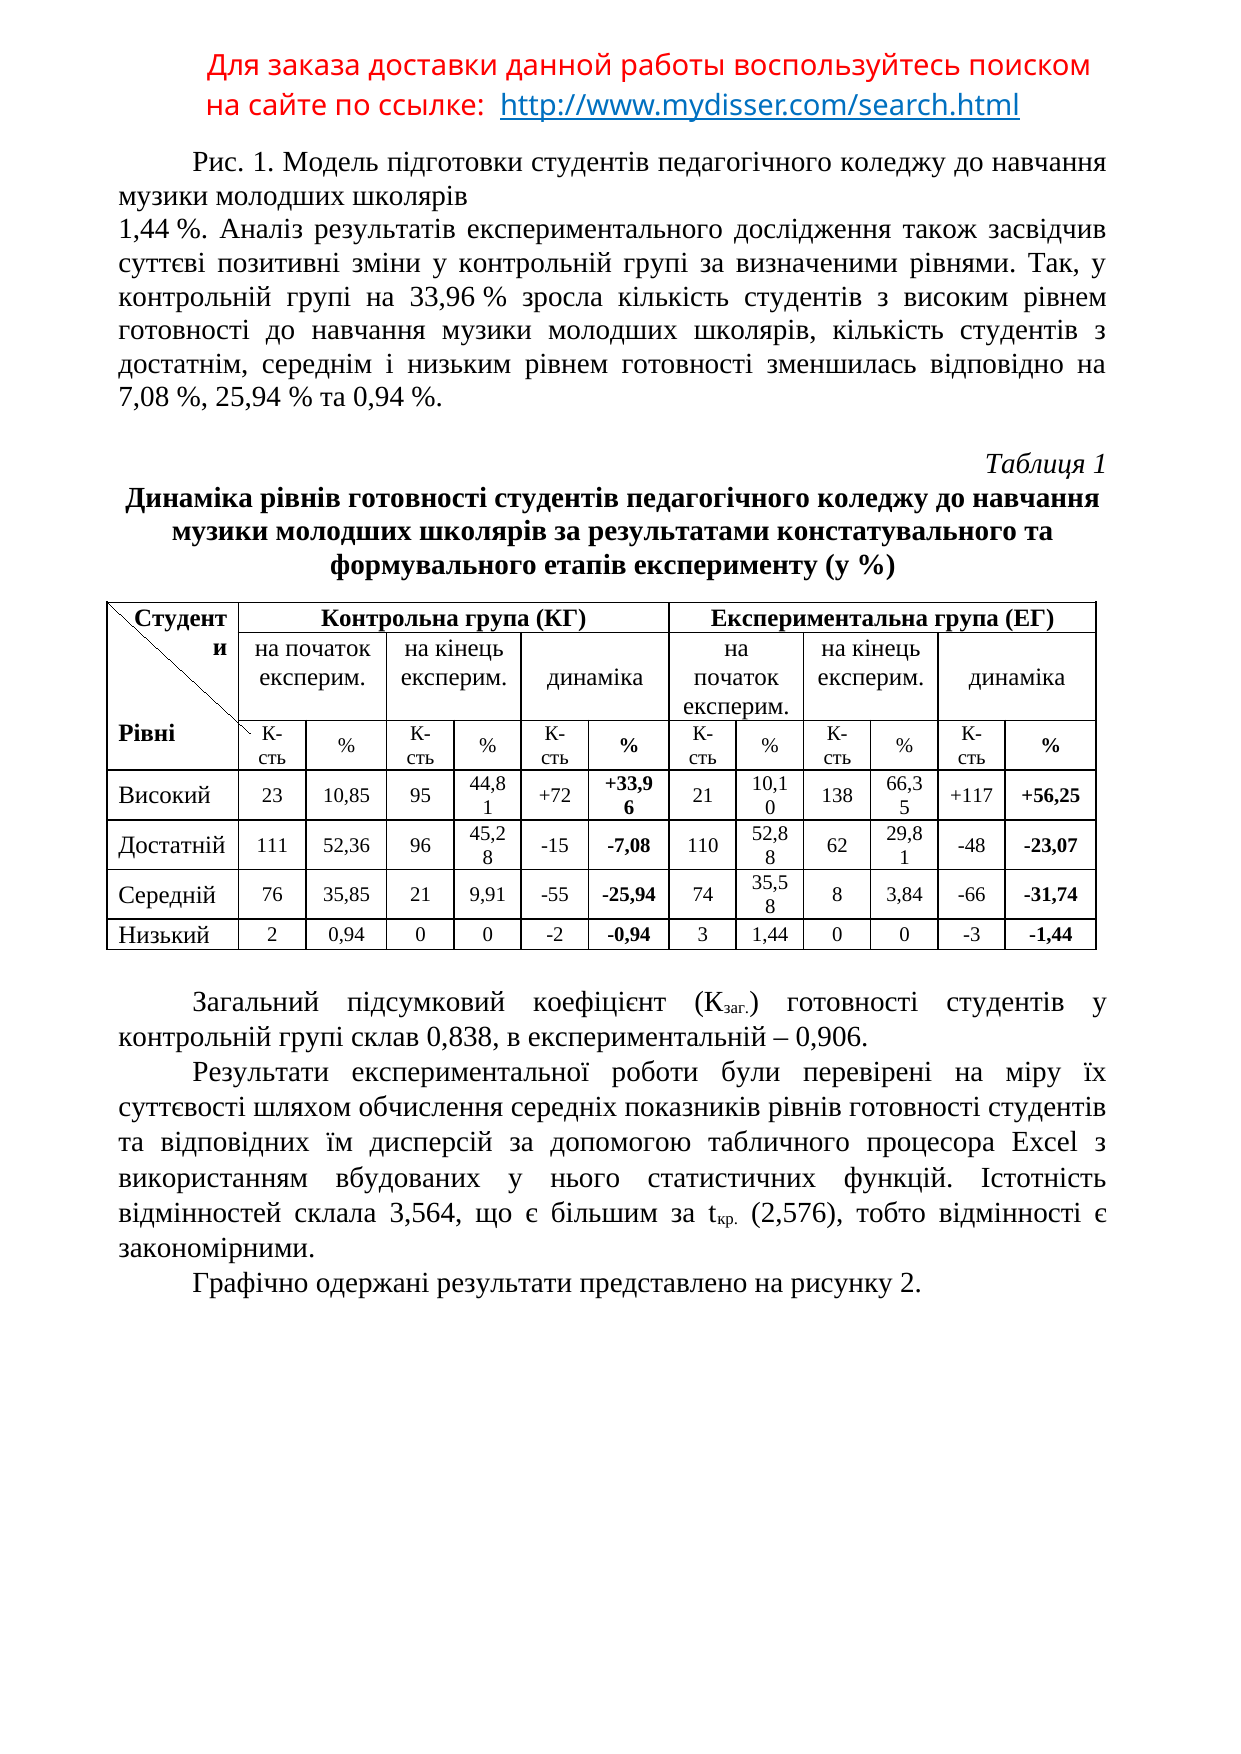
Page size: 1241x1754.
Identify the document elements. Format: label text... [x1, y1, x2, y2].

text Загальний підсумковий коефіцієнт (Кзаг.) готовності студентів у контрольній групі склав 0,838, в експериментальній – 0,906. [118, 984, 1107, 1052]
table_cell % [589, 721, 668, 769]
text Графічно одержані результати представлено на рисунку 2. [118, 1265, 1107, 1299]
text Динаміка рівнів готовності студентів педагогічного коледжу до навчання музики молодших школярів за результатами констатувального та формувального етапів експерименту (у %) [118, 480, 1107, 581]
table_cell 52,88 [737, 821, 803, 869]
table_cell 0,94 [307, 920, 386, 949]
table_cell +117 [939, 771, 1004, 819]
table_cell 110 [670, 821, 735, 869]
table_cell 96 [387, 821, 453, 869]
table_cell -66 [939, 870, 1004, 918]
table_cell 66,35 [871, 771, 937, 819]
table_cell 44,81 [455, 771, 520, 819]
table_cell на кінець експерим. [387, 633, 520, 719]
table_cell на початок експерим. [670, 633, 803, 719]
table_cell 138 [804, 771, 870, 819]
table_cell % [455, 721, 520, 769]
table_cell К-сть [239, 721, 305, 769]
table_cell -1,44 [1006, 920, 1095, 949]
table_cell динаміка [939, 633, 1095, 719]
table_cell 10,10 [737, 771, 803, 819]
table_cell 21 [387, 870, 453, 918]
table_cell 35,58 [737, 870, 803, 918]
table_cell -31,74 [1006, 870, 1095, 918]
table_cell -3 [939, 920, 1004, 949]
table_cell % [737, 721, 803, 769]
table_cell 35,85 [307, 870, 386, 918]
table_cell -25,94 [589, 870, 668, 918]
table_cell на кінець експерим. [804, 633, 937, 719]
table_cell 1,44 [737, 920, 803, 949]
table_cell 0 [387, 920, 453, 949]
table_cell -0,94 [589, 920, 668, 949]
table_cell 95 [387, 771, 453, 819]
table_cell Високий [108, 771, 238, 819]
table_cell К-сть [939, 721, 1004, 769]
table_cell 76 [239, 870, 305, 918]
table_cell 3 [670, 920, 735, 949]
table_cell 21 [670, 771, 735, 819]
table_cell 74 [670, 870, 735, 918]
text Результати експериментальної роботи були перевірені на міру їх суттєвості шляхом обчислення середніх показників рівнів готовності студентів та відповідних їм дисперсій за допомогою табличного процесора Excel з використанням вбудованих у нього статистичних функцій. Істотність відмінностей склала 3,564, що є більшим за tкр. (2,576), тобто відмінності є закономірними. [118, 1054, 1107, 1264]
table_cell % [1006, 721, 1095, 769]
table_cell Низький [108, 920, 238, 949]
table_cell 23 [239, 771, 305, 819]
table_cell 3,84 [871, 870, 937, 918]
table_cell динаміка [522, 633, 668, 719]
table_cell % [307, 721, 386, 769]
table_cell -23,07 [1006, 821, 1095, 869]
table_cell К-сть [387, 721, 453, 769]
table_cell 45,28 [455, 821, 520, 869]
table_cell 29,81 [871, 821, 937, 869]
table_cell К-сть [804, 721, 870, 769]
table_header Експериментальна група (ЕГ) [670, 603, 1095, 632]
table_cell 9,91 [455, 870, 520, 918]
text Таблиця 1 [118, 446, 1107, 480]
text 1,44 %. Аналіз результатів експериментального дослідження також засвідчив суттєві позитивні зміни у контрольній групі за визначеними рівнями. Так, у контрольній групі на 33,96 % зросла кількість студентів з високим рівнем готовності до навчання музики молодших школярів, кількість студентів з достатнім, середнім і низьким рівнем готовності зменшилась відповідно на 7,08 %, 25,94 % та 0,94 %. [118, 212, 1107, 413]
table_cell -55 [522, 870, 588, 918]
table_cell 0 [455, 920, 520, 949]
table_cell 52,36 [307, 821, 386, 869]
table_cell % [871, 721, 937, 769]
table_cell -15 [522, 821, 588, 869]
table_cell +56,25 [1006, 771, 1095, 819]
table_cell -7,08 [589, 821, 668, 869]
table_cell Середній [108, 870, 238, 918]
table_cell +33,96 [589, 771, 668, 819]
table_cell 111 [239, 821, 305, 869]
table_cell 62 [804, 821, 870, 869]
table_cell 8 [804, 870, 870, 918]
text Рис. 1. Модель підготовки студентів педагогічного коледжу до навчання музики молодших школярів [118, 144, 1107, 212]
table_cell -48 [939, 821, 1004, 869]
table_cell +72 [522, 771, 588, 819]
table_cell 10,85 [307, 771, 386, 819]
table_header Студенти Рівні [108, 603, 238, 769]
table_cell К-сть [522, 721, 588, 769]
table_cell 0 [804, 920, 870, 949]
table_cell 2 [239, 920, 305, 949]
table_cell на початок експерим. [239, 633, 386, 719]
table_cell -2 [522, 920, 588, 949]
table_cell К-сть [670, 721, 735, 769]
table_cell 0 [871, 920, 937, 949]
table_cell Достатній [108, 821, 238, 869]
table_header Контрольна група (КГ) [239, 603, 668, 632]
